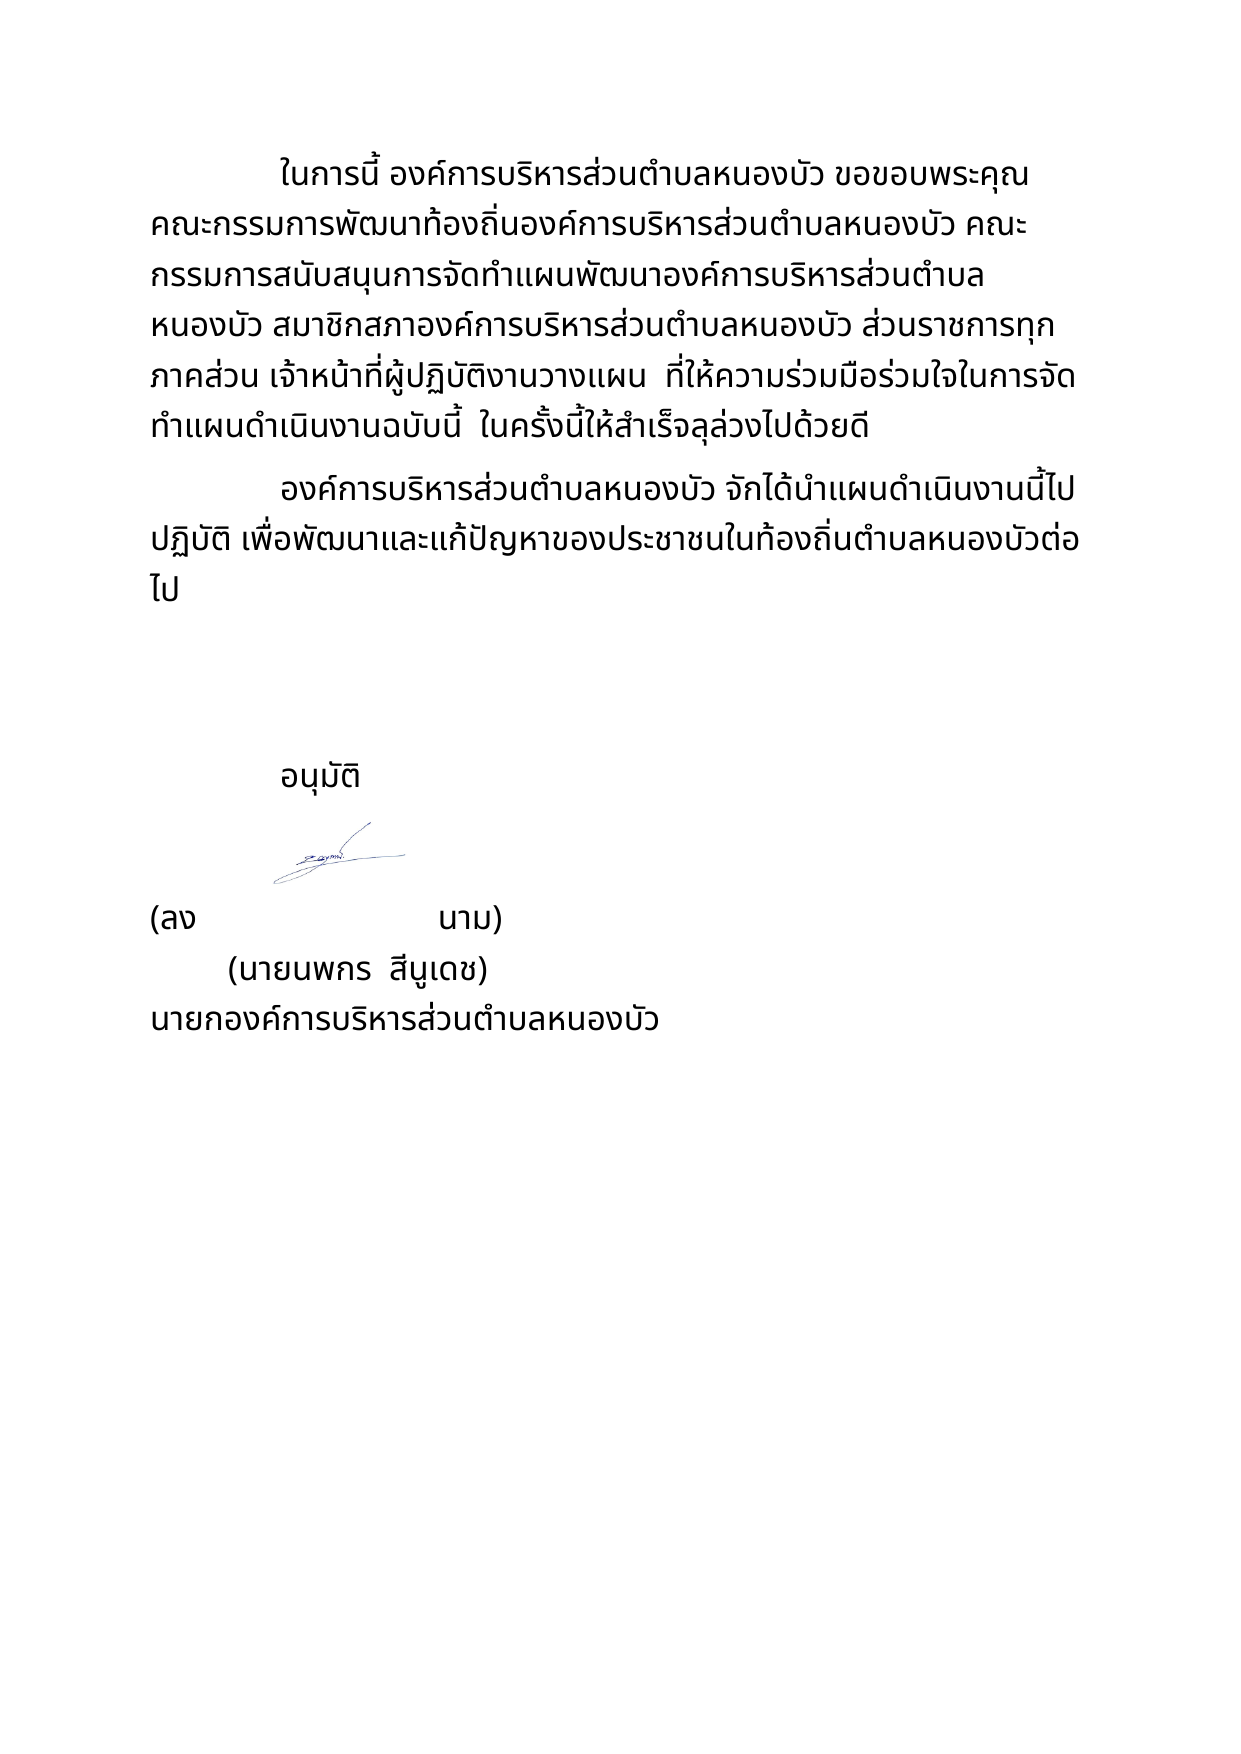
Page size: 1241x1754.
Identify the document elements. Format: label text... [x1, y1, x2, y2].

picture [246, 804, 419, 901]
text นายกองค์การบริหารส่วนตำบลหนองบัว [150, 995, 1090, 1045]
text (ลงนาม) [150, 894, 1090, 944]
text องค์การบริหารส่วนตำบลหนองบัว จักได้นำแผนดำเนินงานนี้ไปปฏิบัติ เพื่อพัฒนาและแก้ปัญหาของประชาชนในท้องถิ่นตำบลหนองบัวต่อไป [150, 465, 1090, 616]
text (นายนพกร สีนูเดช) [150, 944, 1090, 995]
text ในการนี้ องค์การบริหารส่วนตำบลหนองบัว ขอขอบพระคุณคณะกรรมการพัฒนาท้องถิ่นองค์การบริหารส่วนตำบลหนองบัว คณะกรรมการสนับสนุนการจัดทำแผนพัฒนาองค์การบริหารส่วนตำบลหนองบัว สมาชิกสภาองค์การบริหารส่วนตำบลหนองบัว ส่วนราชการทุกภาคส่วน เจ้าหน้าที่ผู้ปฏิบัติงานวางแผน ที่ให้ความร่วมมือร่วมใจในการจัดทำแผนดำเนินงานฉบับนี้ ในครั้งนี้ให้สำเร็จลุล่วงไปด้วยดี [150, 150, 1090, 452]
text อนุมัติ [150, 752, 1090, 803]
